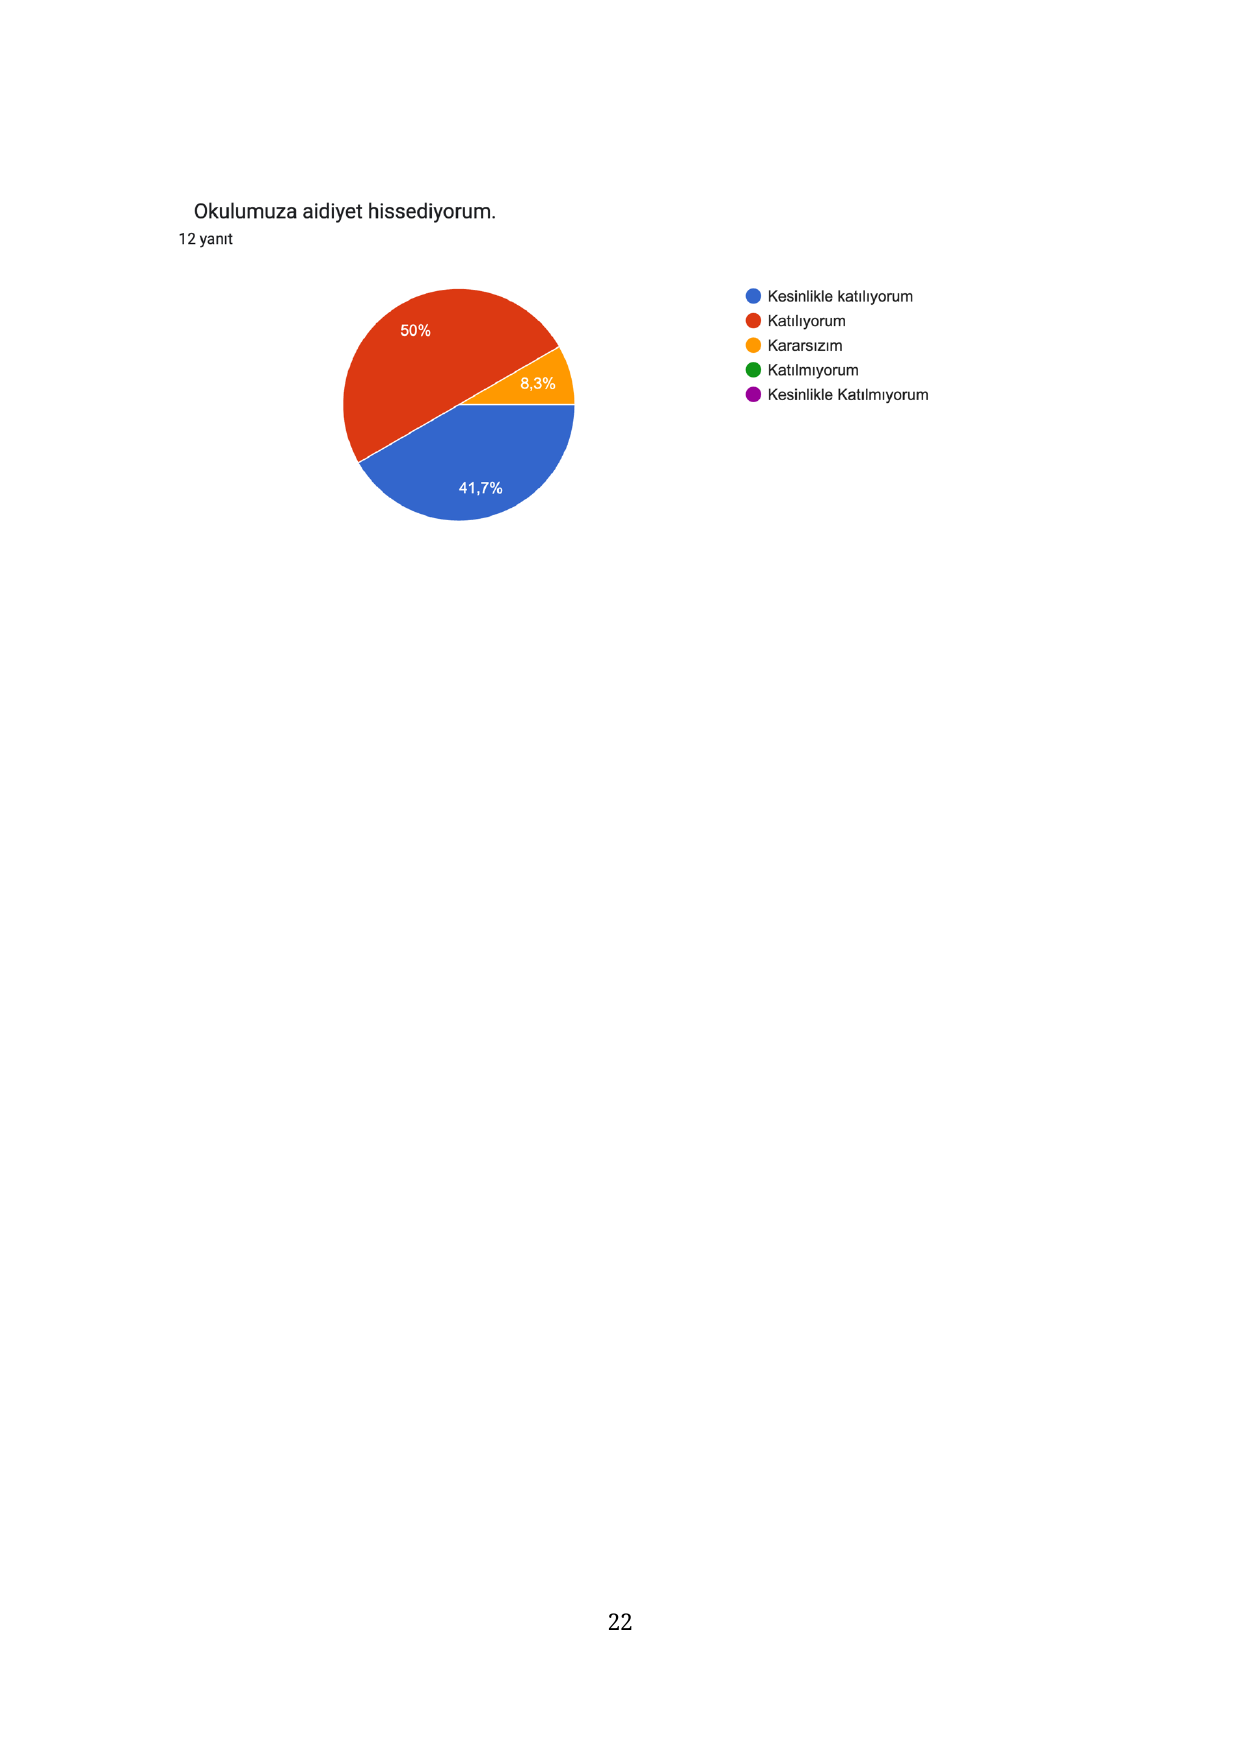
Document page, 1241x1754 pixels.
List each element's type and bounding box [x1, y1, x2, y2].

picture [147, 166, 1093, 565]
